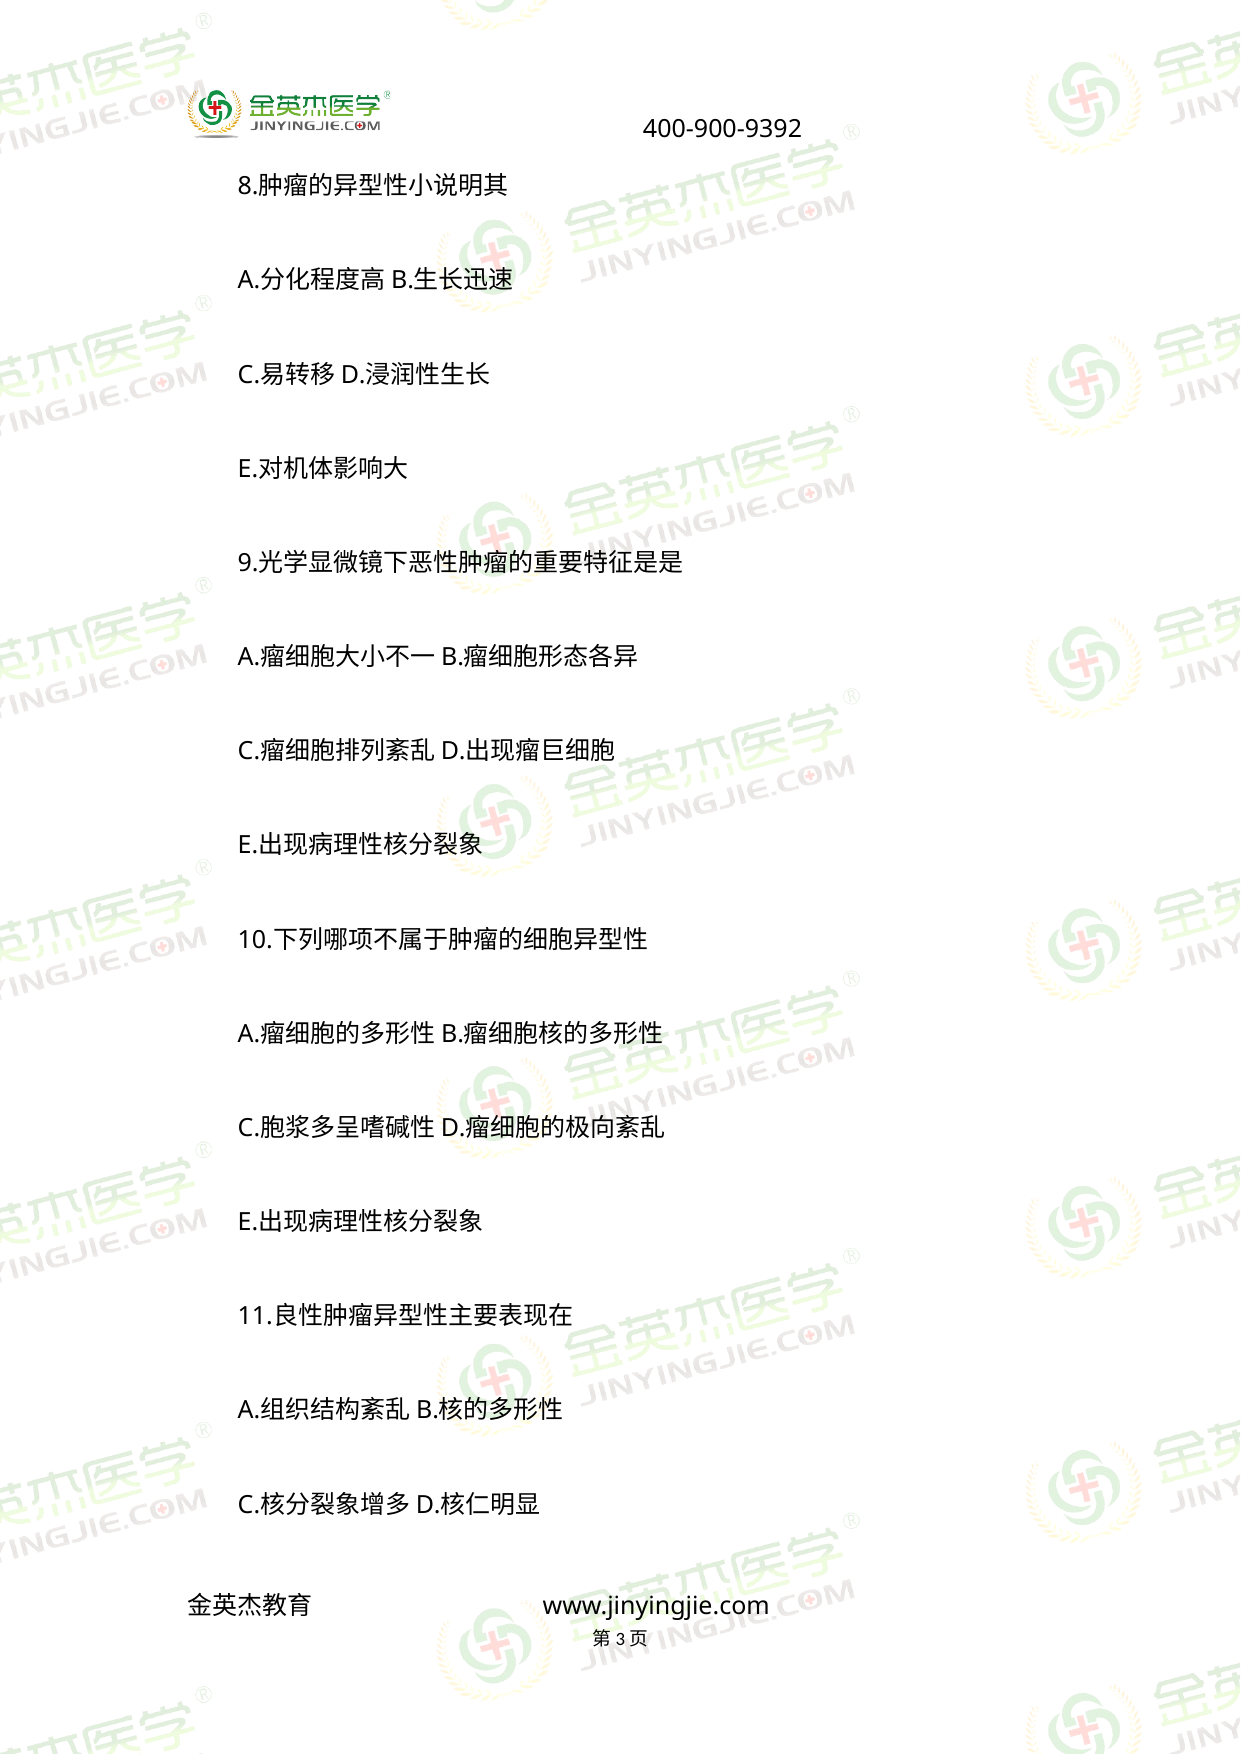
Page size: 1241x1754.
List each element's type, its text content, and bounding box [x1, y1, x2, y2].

text C.胞浆多呈嗜碱性 D.瘤细胞的极向紊乱 [187, 1093, 1053, 1158]
text 8.肿瘤的异型性小说明其 [187, 151, 1053, 216]
text A.瘤细胞的多形性 B.瘤细胞核的多形性 [187, 999, 1053, 1064]
text 9.光学显微镜下恶性肿瘤的重要特征是是 [187, 528, 1053, 593]
text 10.下列哪项不属于肿瘤的细胞异型性 [187, 905, 1053, 970]
text C.核分裂象增多 D.核仁明显 [187, 1470, 1053, 1535]
picture [187, 90, 390, 138]
text E.出现病理性核分裂象 [187, 811, 1053, 876]
text 11.良性肿瘤异型性主要表现在 [187, 1281, 1053, 1346]
text C.瘤细胞排列紊乱 D.出现瘤巨细胞 [187, 716, 1053, 781]
text A.组织结构紊乱 B.核的多形性 [187, 1376, 1053, 1441]
text E.出现病理性核分裂象 [187, 1187, 1053, 1252]
text E.对机体影响大 [187, 434, 1053, 499]
text A.瘤细胞大小不一 B.瘤细胞形态各异 [187, 622, 1053, 687]
text A.分化程度高 B.生长迅速 [187, 246, 1053, 311]
text C.易转移 D.浸润性生长 [187, 340, 1053, 405]
